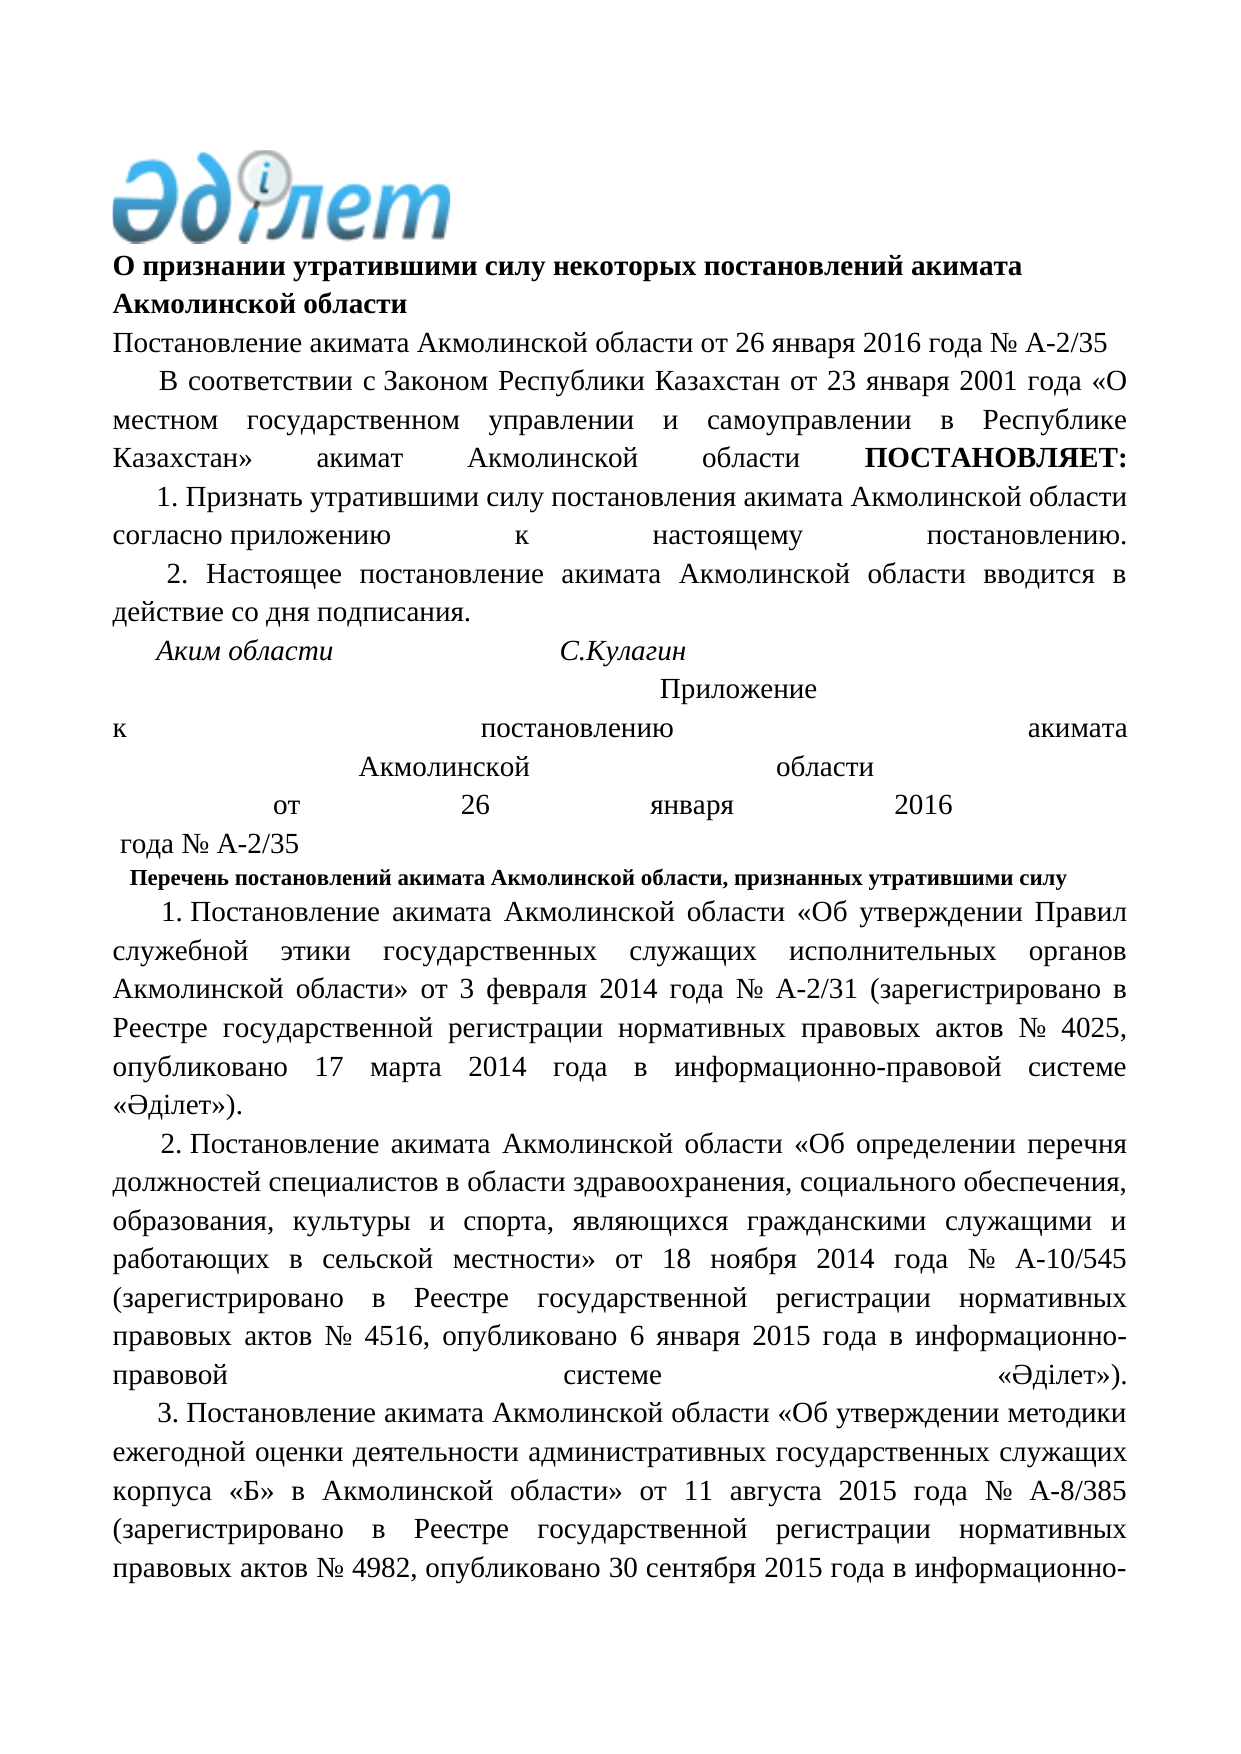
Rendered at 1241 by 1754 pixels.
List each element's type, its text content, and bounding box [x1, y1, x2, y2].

text Приложение к постановлению акимата Акмолинской области от 26 января 2016 года № А-2/35 [112, 672, 1128, 859]
text Постановление акимата Акмолинской области от 26 января 2016 года № А-2/35 [112, 325, 1128, 358]
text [112, 894, 1128, 1583]
text О признании утратившими силу некоторых постановлений акимата Акмолинской области [112, 248, 1128, 320]
picture [112, 150, 451, 244]
text В соответствии с Законом Республики Казахстан от 23 января 2001 года «О местном государственном управлении и самоуправлении в Республике Казахстан» акимат Акмолинской области ПОСТАНОВЛЯЕТ: 1. Признать утратившими силу постановления акимата Акмолинской области согласно приложению к настоящему постановлению. 2. Настоящее постановление акимата Акмолинской области вводится в действие со дня подписания. [112, 363, 1128, 628]
text Перечень постановлений акимата Акмолинской области, признанных утратившими силу [112, 864, 1128, 891]
text Аким области С.Кулагин [112, 633, 1128, 667]
